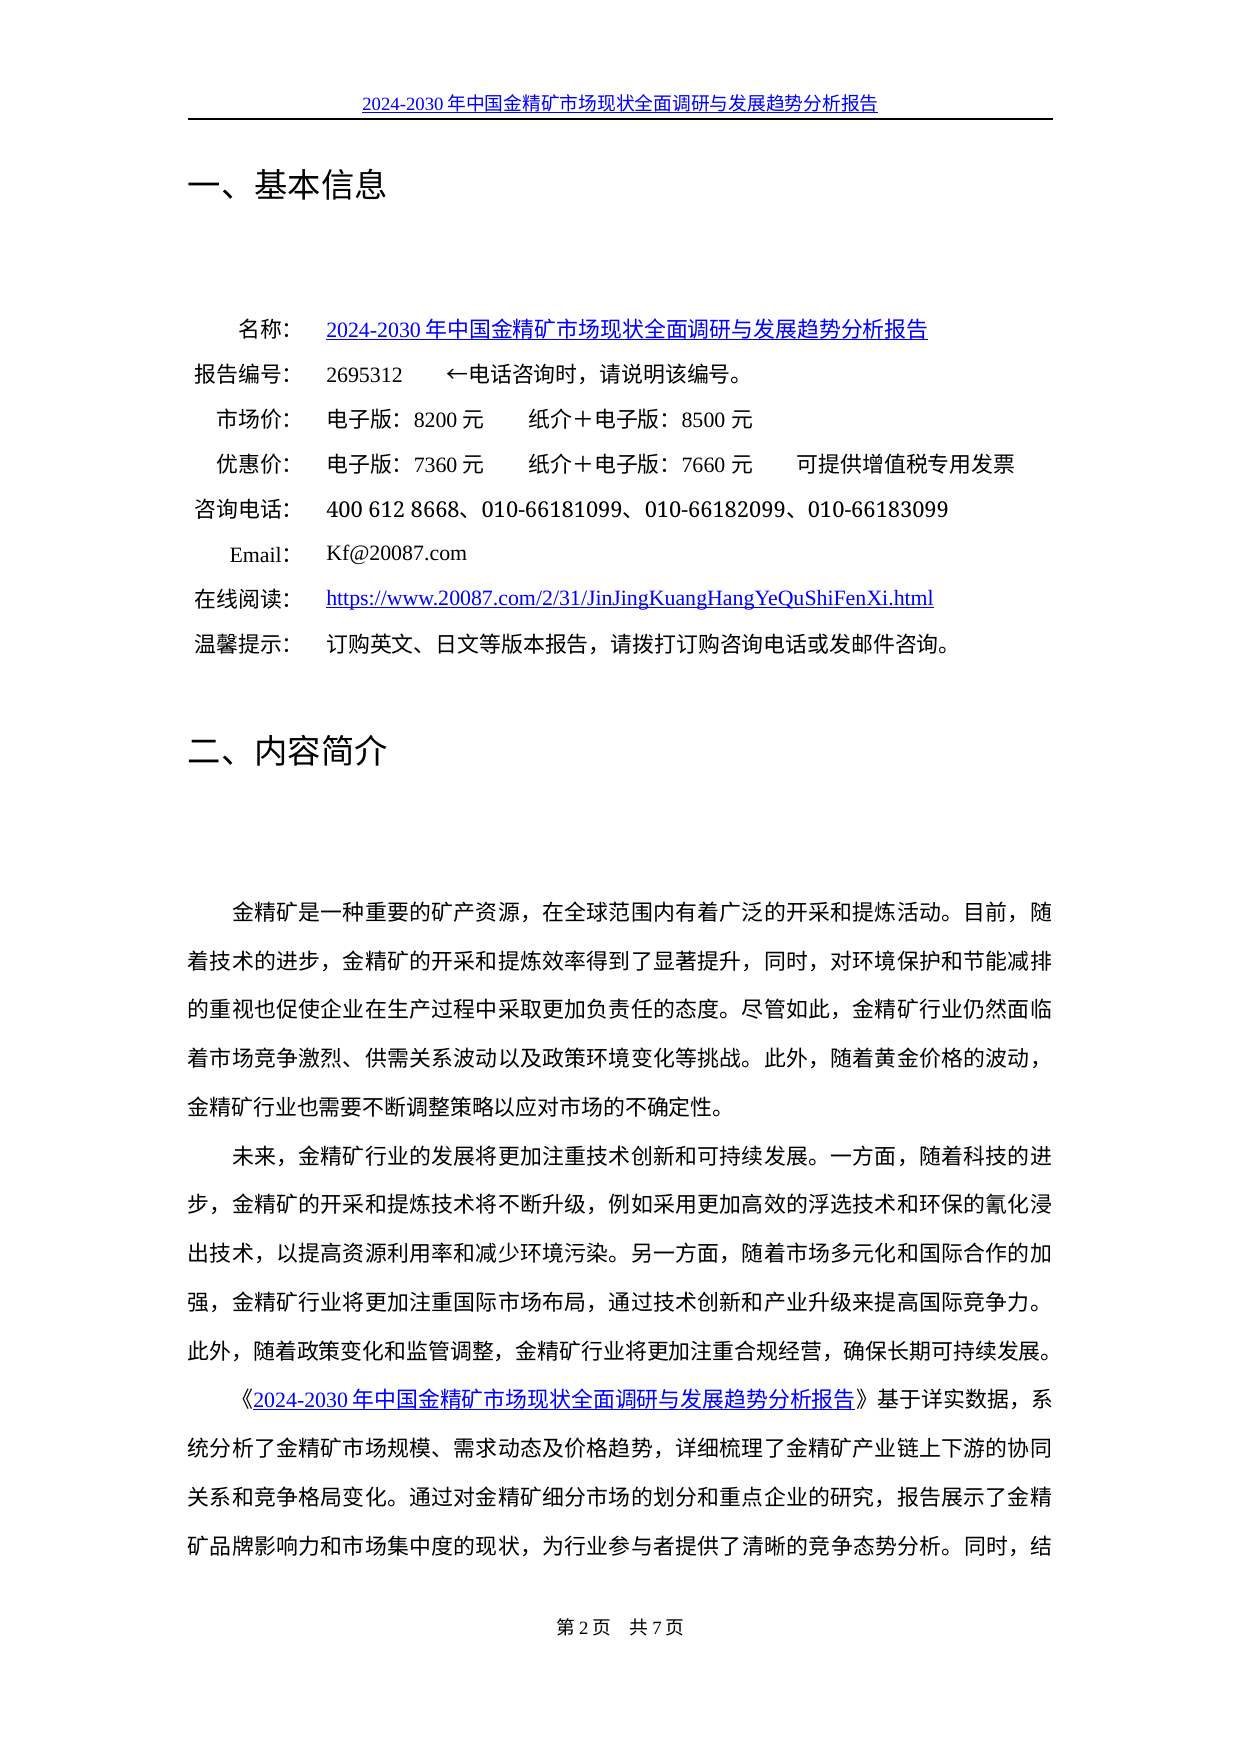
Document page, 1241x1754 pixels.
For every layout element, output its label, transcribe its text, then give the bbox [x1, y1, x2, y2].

table_cell 市场价： [167, 402, 315, 447]
table_cell [315, 582, 1073, 627]
table_header 名称： [167, 312, 315, 357]
table_cell Email： [167, 537, 315, 582]
table_header 2024-2030年中国金精矿市场现状全面调研与发展趋势分析报告 [315, 312, 1073, 357]
title 一、基本信息 [187, 150, 1053, 215]
title 二、内容简介 [187, 717, 1053, 782]
table_cell 电子版：7360 元 纸介＋电子版：7660 元 可提供增值税专用发票 [315, 447, 1073, 492]
table_cell 在线阅读： [167, 582, 315, 627]
table_cell 咨询电话： [167, 492, 315, 537]
table_cell 优惠价： [167, 447, 315, 492]
table_cell 400 612 8668、010-66181099、010-66182099、010-66183099 [315, 492, 1073, 537]
table_cell 电子版：8200 元 纸介＋电子版：8500 元 [315, 402, 1073, 447]
table_cell 温馨提示： [167, 627, 315, 672]
table_cell 订购英文、日文等版本报告，请拨打订购咨询电话或发邮件咨询。 [315, 627, 1073, 672]
table_cell 报告编号： [167, 357, 315, 402]
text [187, 894, 1053, 1561]
table_cell 2695312 ←电话咨询时，请说明该编号。 [315, 357, 1073, 402]
table_cell Kf@20087.com [315, 537, 1073, 582]
